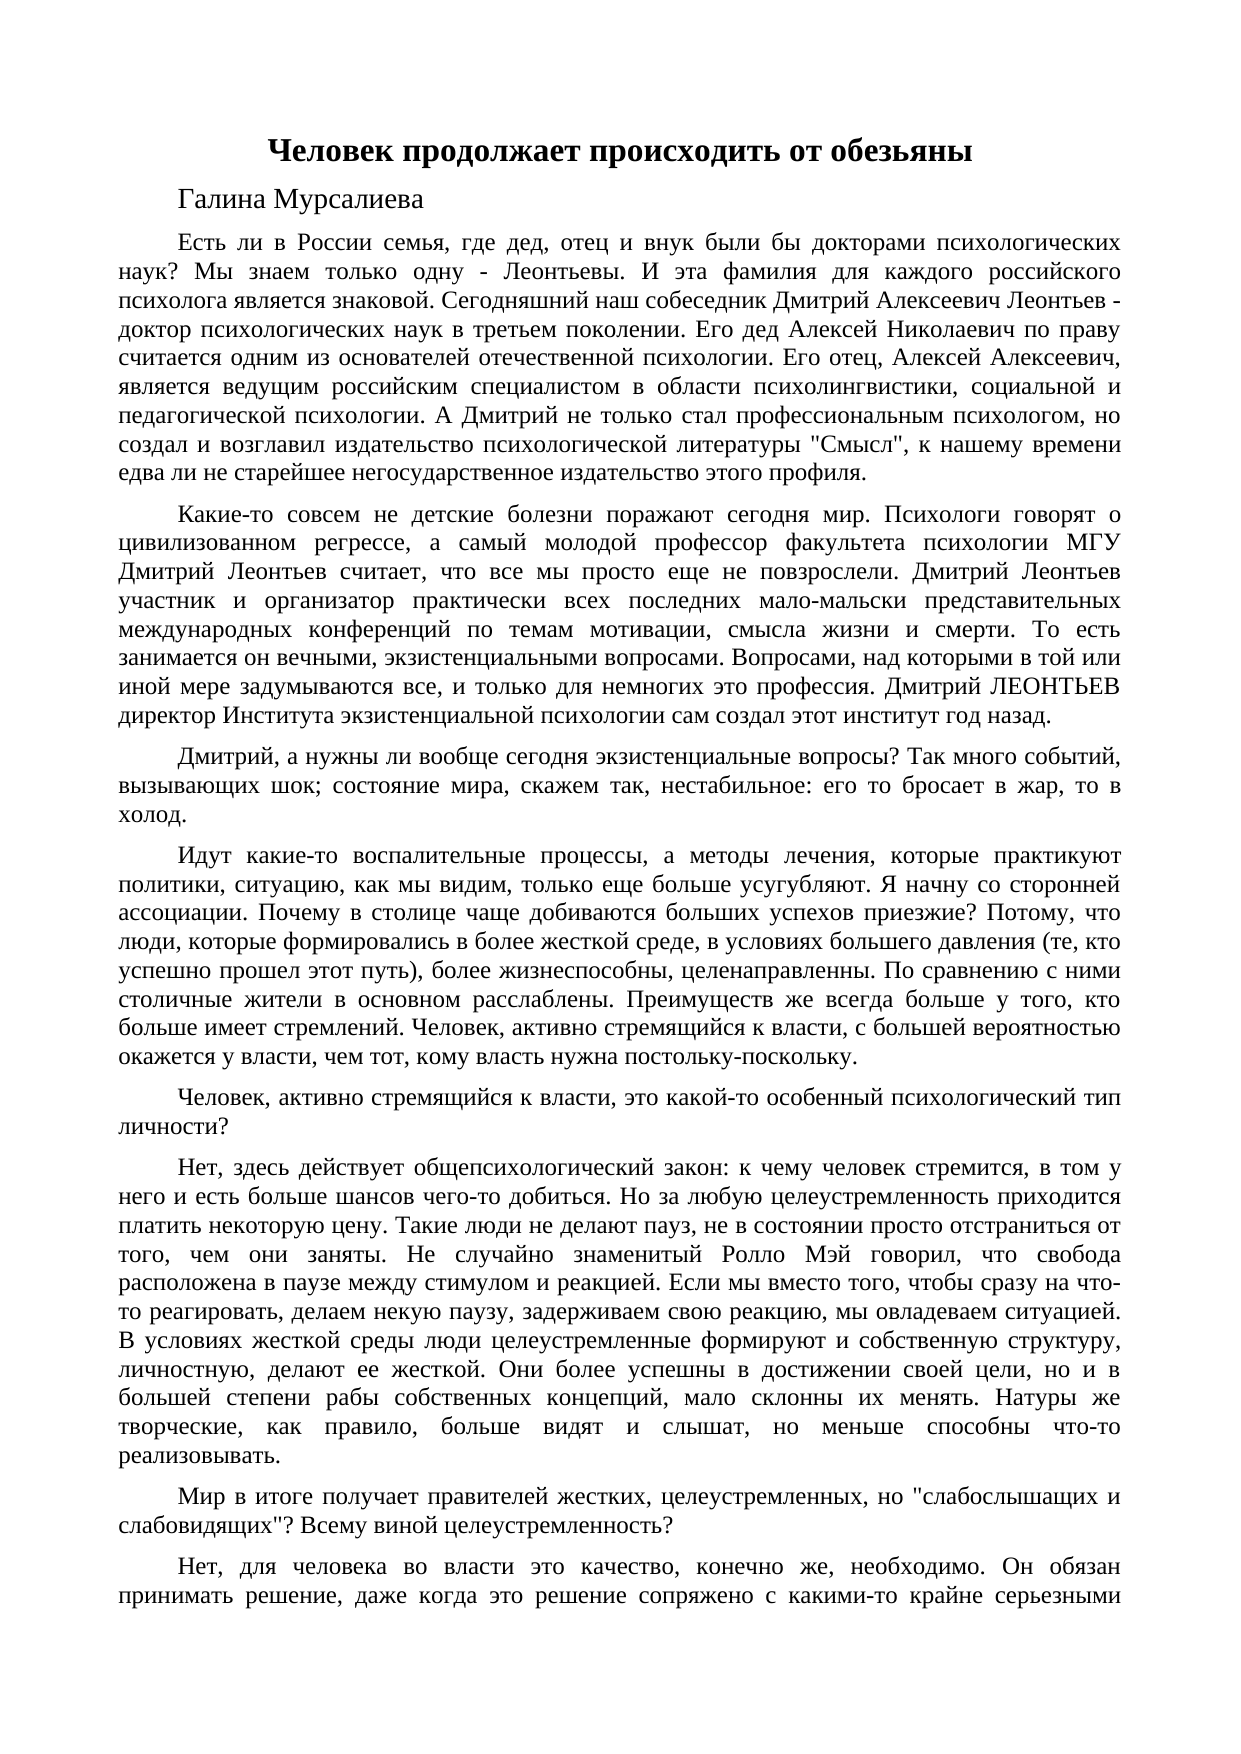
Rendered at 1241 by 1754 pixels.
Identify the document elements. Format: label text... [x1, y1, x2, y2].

text Мир в итоге получает правителей жестких, целеустремленных, но "слабослышащих и слабовидящих"? Всему виной целеустремленность? [118, 1481, 1122, 1539]
text Дмитрий, а нужны ли вообще сегодня экзистенциальные вопросы? Так много событий, вызывающих шок; состояние мира, скажем так, нестабильное: его то бросает в жар, то в холод. [118, 741, 1122, 827]
text Нет, здесь действует общепсихологический закон: к чему человек стремится, в том у него и есть больше шансов чего-то добиться. Но за любую целеустремленность приходится платить некоторую цену. Такие люди не делают пауз, не в состоянии просто отстраниться от того, чем они заняты. Не случайно знаменитый Ролло Мэй говорил, что свобода расположена в паузе между стимулом и реакцией. Если мы вместо того, чтобы сразу на что-то реагировать, делаем некую паузу, задерживаем свою реакцию, мы овладеваем ситуацией. В условиях жесткой среды люди целеустремленные формируют и собственную структуру, личностную, делают ее жесткой. Они более успешны в достижении своей цели, но и в большей степени рабы собственных концепций, мало склонны их менять. Натуры же творческие, как правило, больше видят и слышат, но меньше способны что-то реализовывать. [118, 1152, 1122, 1469]
text Идут какие-то воспалительные процессы, а методы лечения, которые практикуют политики, ситуацию, как мы видим, только еще больше усугубляют. Я начну со сторонней ассоциации. Почему в столице чаще добиваются больших успехов приезжие? Потому, что люди, которые формировались в более жесткой среде, в условиях большего давления (те, кто успешно прошел этот путь), более жизнеспособны, целенаправленны. По сравнению с ними столичные жители в основном расслаблены. Преимуществ же всегда больше у того, кто больше имеет стремлений. Человек, активно стремящийся к власти, с большей вероятностью окажется у власти, чем тот, кому власть нужна постольку-поскольку. [118, 840, 1122, 1070]
text Человек продолжает происходить от обезьяны [118, 131, 1122, 169]
text Есть ли в России семья, где дед, отец и внук были бы докторами психологических наук? Мы знаем только одну - Леонтьевы. И эта фамилия для каждого российского психолога является знаковой. Сегодняшний наш собеседник Дмитрий Алексеевич Леонтьев - доктор психологических наук в третьем поколении. Его дед Алексей Николаевич по праву считается одним из основателей отечественной психологии. Его отец, Алексей Алексеевич, является ведущим российским специалистом в области психолингвистики, социальной и педагогической психологии. А Дмитрий не только стал профессиональным психологом, но создал и возглавил издательство психологической литературы "Смысл", к нашему времени едва ли не старейшее негосударственное издательство этого профиля. [118, 227, 1122, 486]
text Галина Мурсалиева [118, 181, 1122, 215]
text Какие-то совсем не детские болезни поражают сегодня мир. Психологи говорят о цивилизованном регрессе, а самый молодой профессор факультета психологии МГУ Дмитрий Леонтьев считает, что все мы просто еще не повзрослели. Дмитрий Леонтьев участник и организатор практически всех последних мало-мальски представительных международных конференций по темам мотивации, смысла жизни и смерти. То есть занимается он вечными, экзистенциальными вопросами. Вопросами, над которыми в той или иной мере задумываются все, и только для немногих это профессия. Дмитрий ЛЕОНТЬЕВ директор Института экзистенциальной психологии сам создал этот институт год назад. [118, 499, 1122, 729]
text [118, 1551, 1122, 1609]
text Человек, активно стремящийся к власти, это какой-то особенный психологический тип личности? [118, 1082, 1122, 1140]
